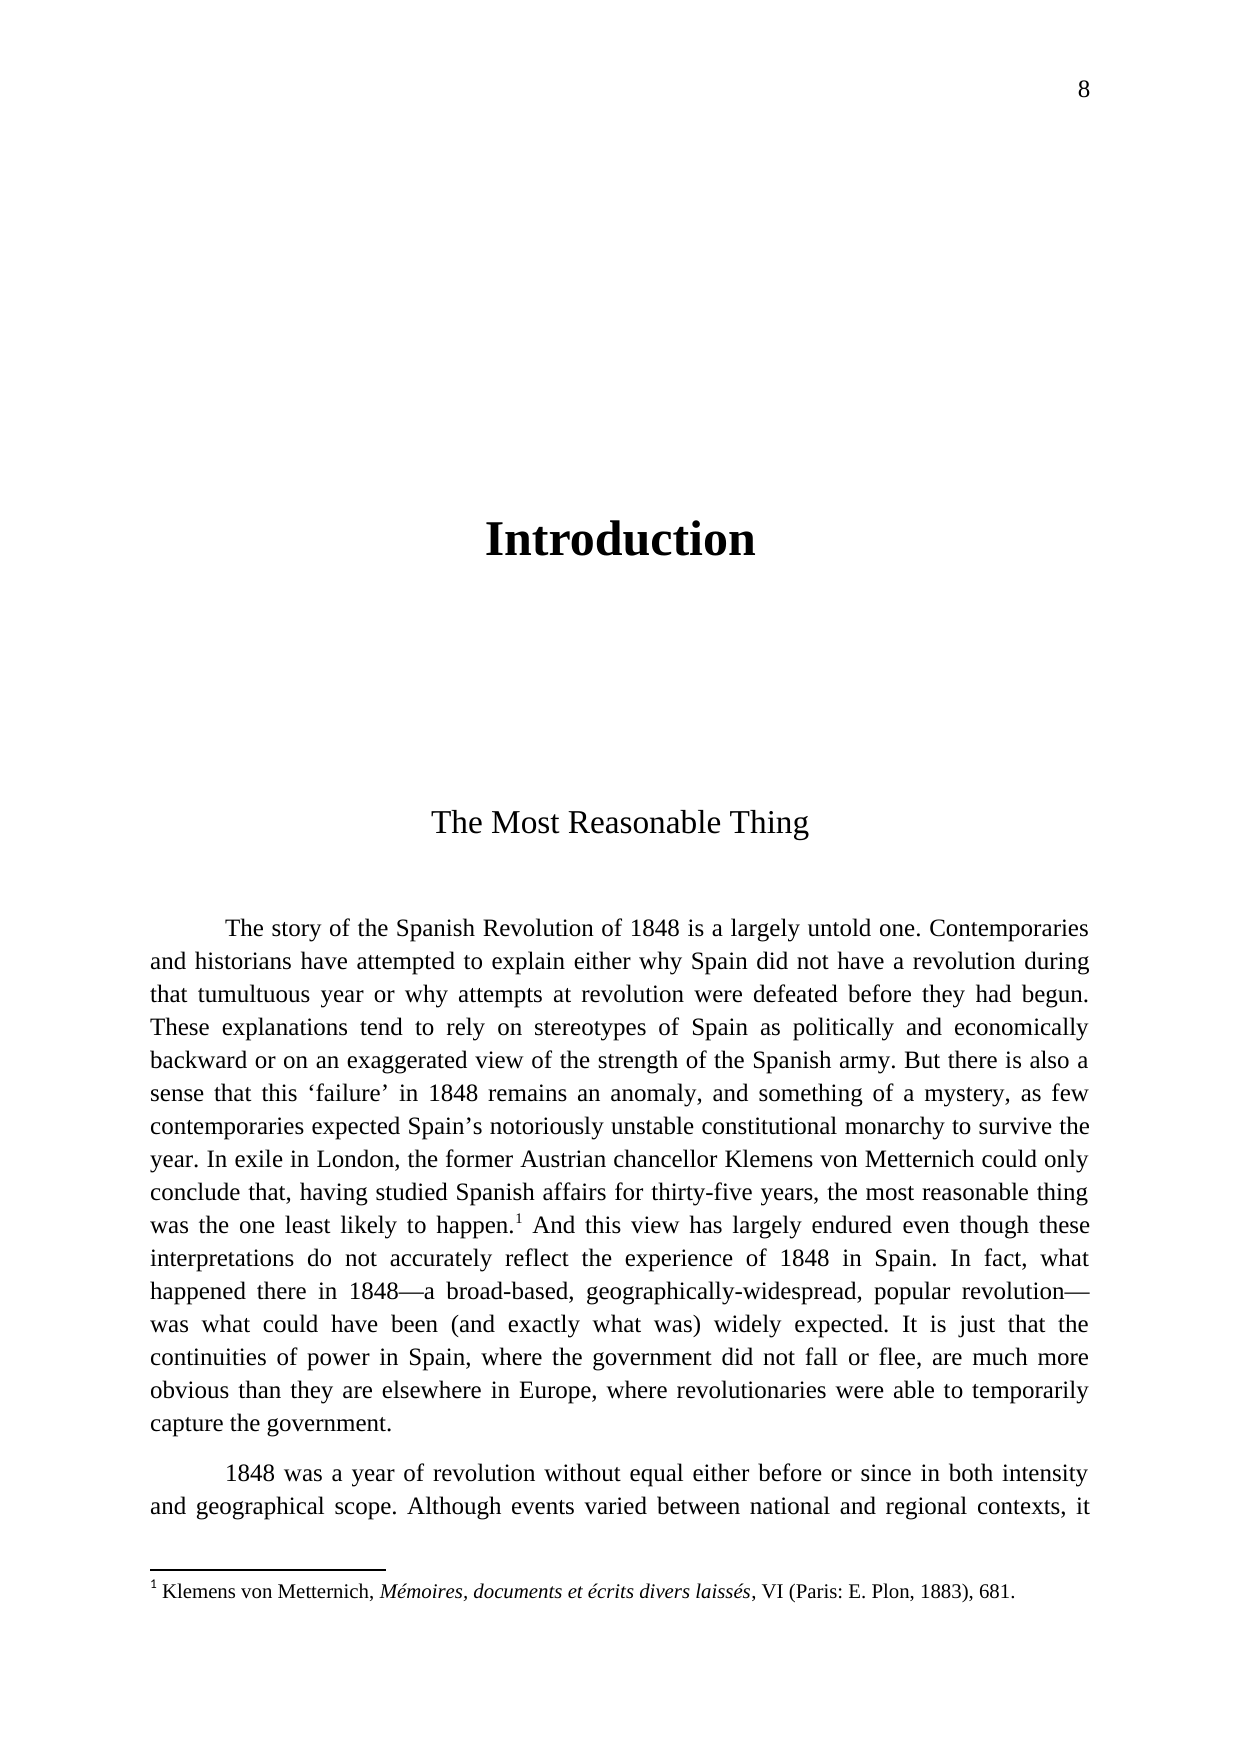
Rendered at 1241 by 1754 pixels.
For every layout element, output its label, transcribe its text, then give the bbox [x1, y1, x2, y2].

text The Most Reasonable Thing [150, 802, 1090, 841]
text The story of the Spanish Revolution of 1848 is a largely untold one. Contemporaries and historians have attempted to explain either why Spain did not have a revolution during that tumultuous year or why attempts at revolution were defeated before they had begun. These explanations tend to rely on stereotypes of Spain as politically and economically backward or on an exaggerated view of the strength of the Spanish army. But there is also a sense that this ‘failure’ in 1848 remains an anomaly, and something of a mystery, as few expected Spain’s notoriously unstable constitutional monarchy to survive the year. In exile in London, the former Austrian chancellor Klemens von Metternich could only conclude that, having studied Spanish affairs for thirty-five years, the most reasonable thing was the one least likely to happen. And this view has largely enduredthese interpretations do not accurately reflect the experience of 1848 in Spain. In fact, what happened there in 1848—a broad-based, geographically-widespread, popular revolution—was what could have been (and exactly what was) widely expected. It is just that the continuities of power in Spain, where the government did not fall or flee, are much more obvious than they are elsewhere in Europe, where revolutionaries were able to temporarily capture the government. [150, 913, 1090, 1437]
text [150, 1458, 1090, 1520]
subtitle Introduction [150, 508, 1090, 566]
